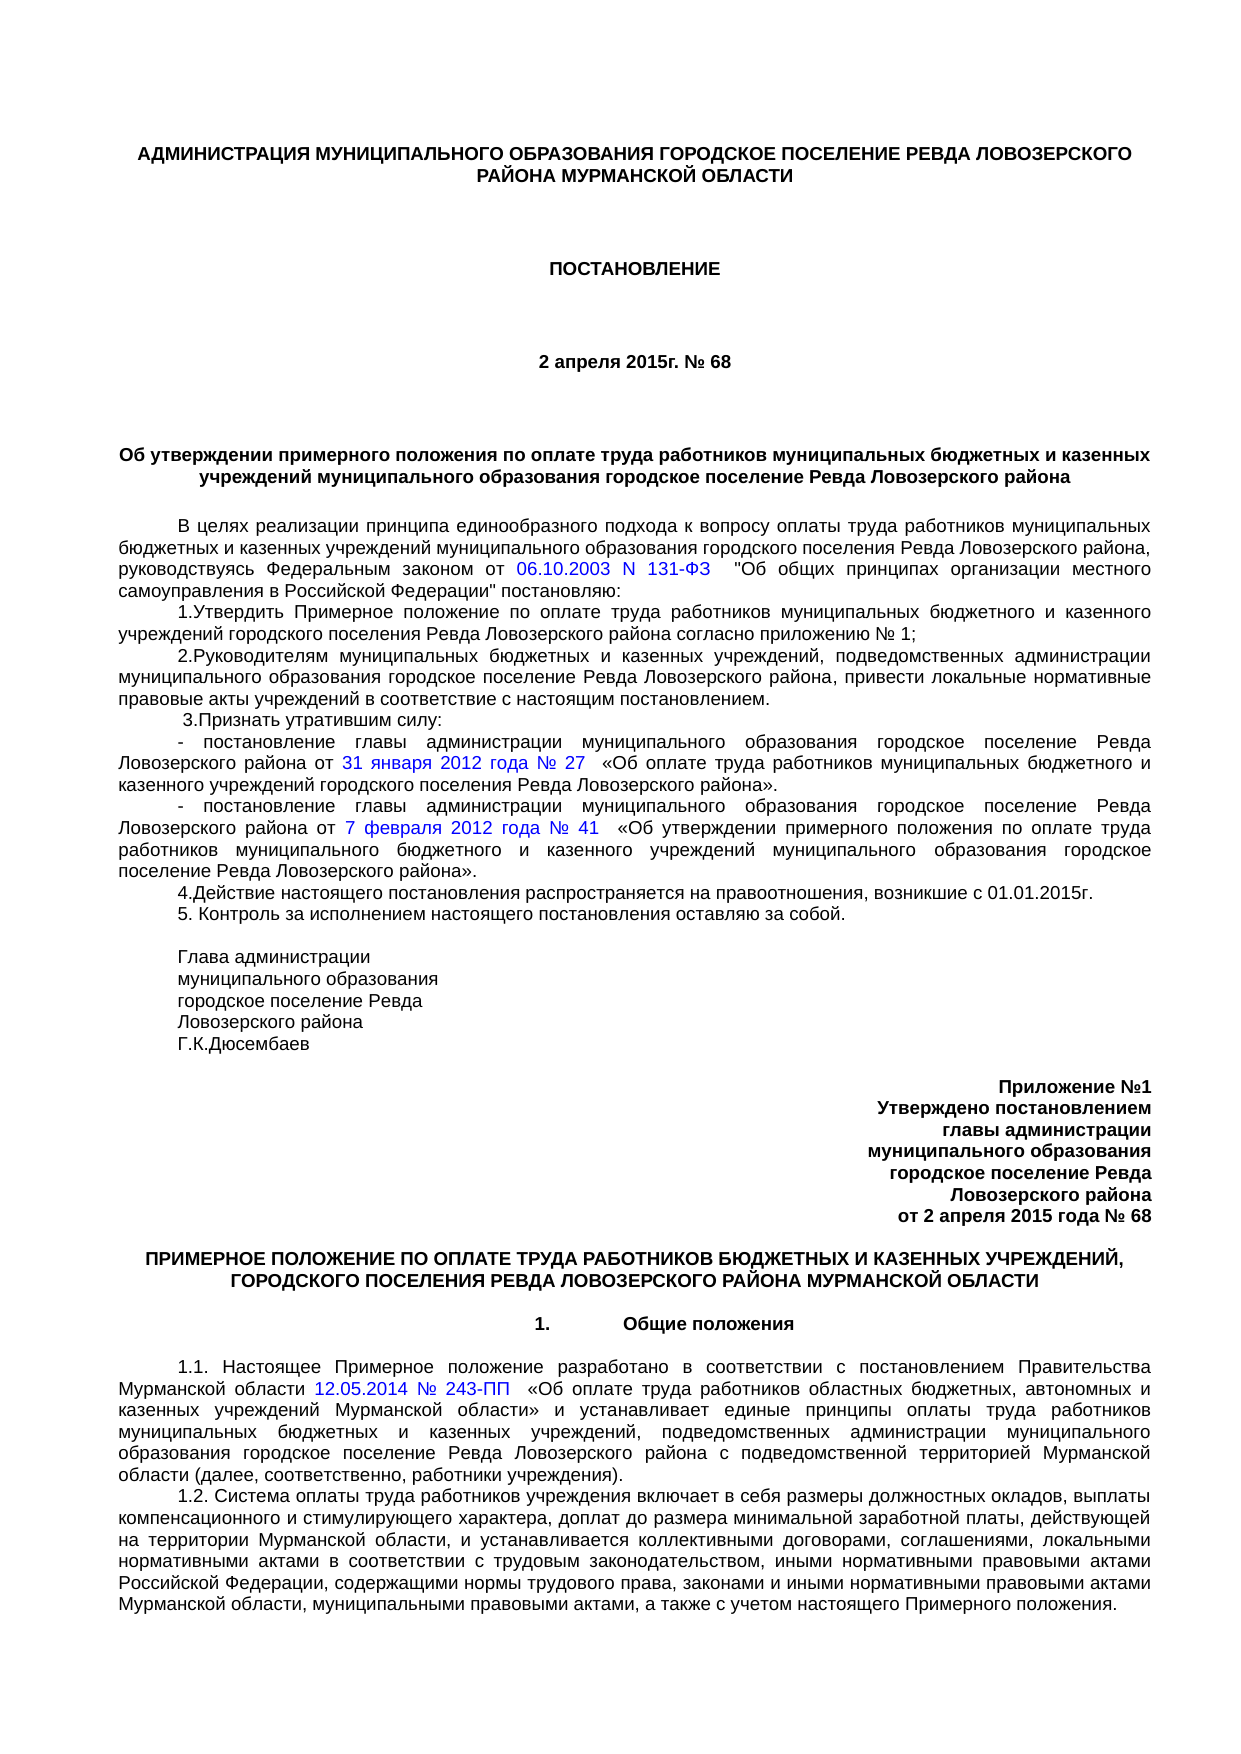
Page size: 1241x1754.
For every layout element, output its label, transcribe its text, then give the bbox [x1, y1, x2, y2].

title АДМИНИСТРАЦИЯ МУНИЦИПАЛЬНОГО ОБРАЗОВАНИЯ ГОРОДСКОЕ ПОСЕЛЕНИЕ РЕВДА ЛОВОЗЕРСКОГО РАЙОНА МУРМАНСКОЙ ОБЛАСТИ [118, 143, 1152, 186]
text Ловозерского района [118, 1011, 1152, 1032]
text 3.Признать утратившим силу: [118, 709, 1152, 731]
text от 2 апреля 2015 года № 68 [118, 1205, 1152, 1227]
text 4.Действие настоящего постановления распространяется на правоотношения, возникшие с 01.01.2015г. [118, 882, 1152, 903]
title Об утверждении примерного положения по оплате труда работников муниципальных бюджетных и казенных учреждений муниципального образования городское поселение Ревда Ловозерского района [118, 444, 1152, 487]
title 2 апреля 2015г. № 68 [118, 351, 1152, 372]
text главы администрации [118, 1119, 1152, 1140]
text Г.К.Дюсембаев [118, 1032, 1152, 1054]
text 5. Контроль за исполнением настоящего постановления оставляю за собой. [118, 903, 1152, 925]
text В целях реализации принципа единообразного подхода к вопросу оплаты труда работников муниципальных бюджетных и казенных учреждений муниципального образования городского поселения Ревда Ловозерского района, руководствуясь Федеральным законом от 06.10.2003 N 131-ФЗ "Об общих принципах организации местного самоуправления в Российской Федерации" постановляю: [118, 515, 1152, 601]
text 2.Руководителям муниципальных бюджетных и казенных учреждений, подведомственных администрации муниципального образования городское поселение Ревда Ловозерского района, привести локальные нормативные правовые акты учреждений в соответствие с настоящим постановлением. [118, 644, 1152, 709]
subtitle ПРИМЕРНОЕ ПОЛОЖЕНИЕ ПО ОПЛАТЕ ТРУДА РАБОТНИКОВ БЮДЖЕТНЫХ И КАЗЕННЫХ УЧРЕЖДЕНИЙ, ГОРОДСКОГО ПОСЕЛЕНИЯ РЕВДА ЛОВОЗЕРСКОГО РАЙОНА МУРМАНСКОЙ ОБЛАСТИ [118, 1248, 1152, 1291]
subtitle Общие положения [177, 1313, 1152, 1334]
text - постановление главы администрации муниципального образования городское поселение Ревда Ловозерского района от 7 февраля 2012 года № 41 «Об утверждении примерного положения по оплате труда работников муниципального бюджетного и казенного учреждений муниципального образования городское поселение Ревда Ловозерского района». [118, 795, 1152, 882]
text Утверждено постановлением [118, 1097, 1152, 1119]
text 1.1. Настоящее Примерное положение разработано в соответствии с постановлением Правительства Мурманской области 12.05.2014 № 243-ПП «Об оплате труда работников областных бюджетных, автономных и казенных учреждений Мурманской области» и устанавливает единые принципы оплаты труда работников муниципальных бюджетных и казенных учреждений, подведомственных администрации муниципального образования городское поселение Ревда Ловозерского района с подведомственной территорией Мурманской области (далее, соответственно, работники учреждения). [118, 1356, 1152, 1485]
text муниципального образования [118, 968, 1152, 989]
text Глава администрации [118, 946, 1152, 968]
text Ловозерского района [118, 1183, 1152, 1205]
text городское поселение Ревда [118, 989, 1152, 1011]
title ПОСТАНОВЛЕНИЕ [118, 258, 1152, 279]
text Приложение №1 [118, 1076, 1152, 1097]
text 1.2. Система оплаты труда работников учреждения включает в себя размеры должностных окладов, выплаты компенсационного и стимулирующего характера, доплат до размера минимальной заработной платы, действующей на территории Мурманской области, и устанавливается коллективными договорами, соглашениями, локальными нормативными актами в соответствии с трудовым законодательством, иными нормативными правовыми актами Российской Федерации, содержащими нормы трудового права, законами и иными нормативными правовыми актами Мурманской области, муниципальными правовыми актами, а также с учетом настоящего Примерного положения. [118, 1485, 1152, 1615]
text городское поселение Ревда [118, 1162, 1152, 1183]
text 1.Утвердить Примерное положение по оплате труда работников муниципальных бюджетного и казенного учреждений городского поселения Ревда Ловозерского района согласно приложению № 1; [118, 601, 1152, 644]
text муниципального образования [118, 1140, 1152, 1162]
text - постановление главы администрации муниципального образования городское поселение Ревда Ловозерского района от 31 января 2012 года № 27 «Об оплате труда работников муниципальных бюджетного и казенного учреждений городского поселения Ревда Ловозерского района». [118, 731, 1152, 795]
